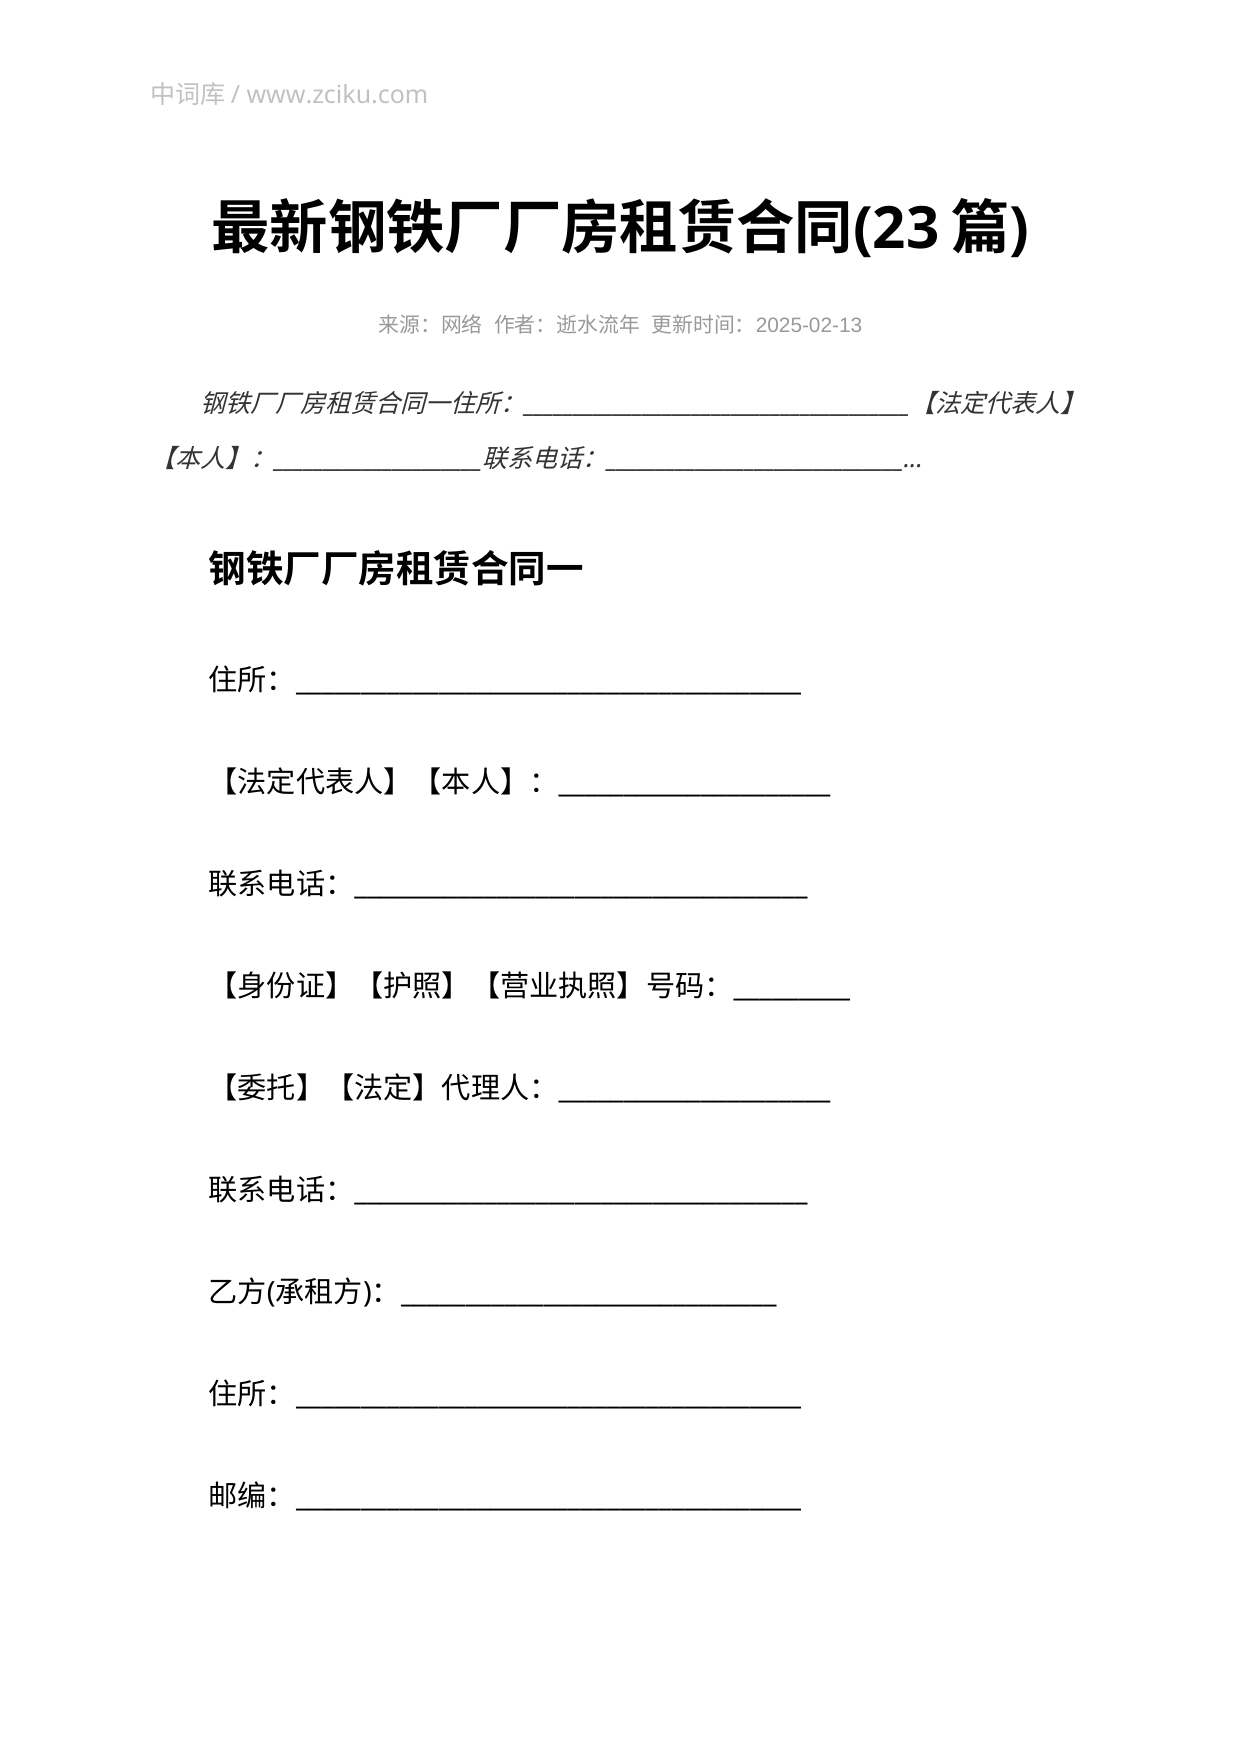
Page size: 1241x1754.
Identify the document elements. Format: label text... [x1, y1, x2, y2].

text 【委托】【法定】代理人：_____________________ [150, 1065, 1090, 1107]
subtitle 最新钢铁厂厂房租赁合同(23篇) [150, 181, 1090, 266]
text 住所：_______________________________________ [150, 657, 1090, 699]
text 联系电话：___________________________________ [150, 1167, 1090, 1209]
text 联系电话：___________________________________ [150, 861, 1090, 903]
text 住所：_______________________________________ [150, 1371, 1090, 1413]
text 钢铁厂厂房租赁合同一 [150, 539, 1090, 594]
text 来源：网络 作者：逝水流年 更新时间：2025-02-13 [150, 313, 1090, 337]
text 【法定代表人】【本人】：_____________________ [150, 759, 1090, 801]
text 邮编：_______________________________________ [150, 1473, 1090, 1515]
text 【身份证】【护照】【营业执照】号码：_________ [150, 963, 1090, 1005]
text 钢铁厂厂房租赁合同一住所：_______________________________________【法定代表人】【本人】：_____________________联系电话：______________________________... [150, 384, 1090, 474]
text 乙方(承租方)：_____________________________ [150, 1269, 1090, 1311]
